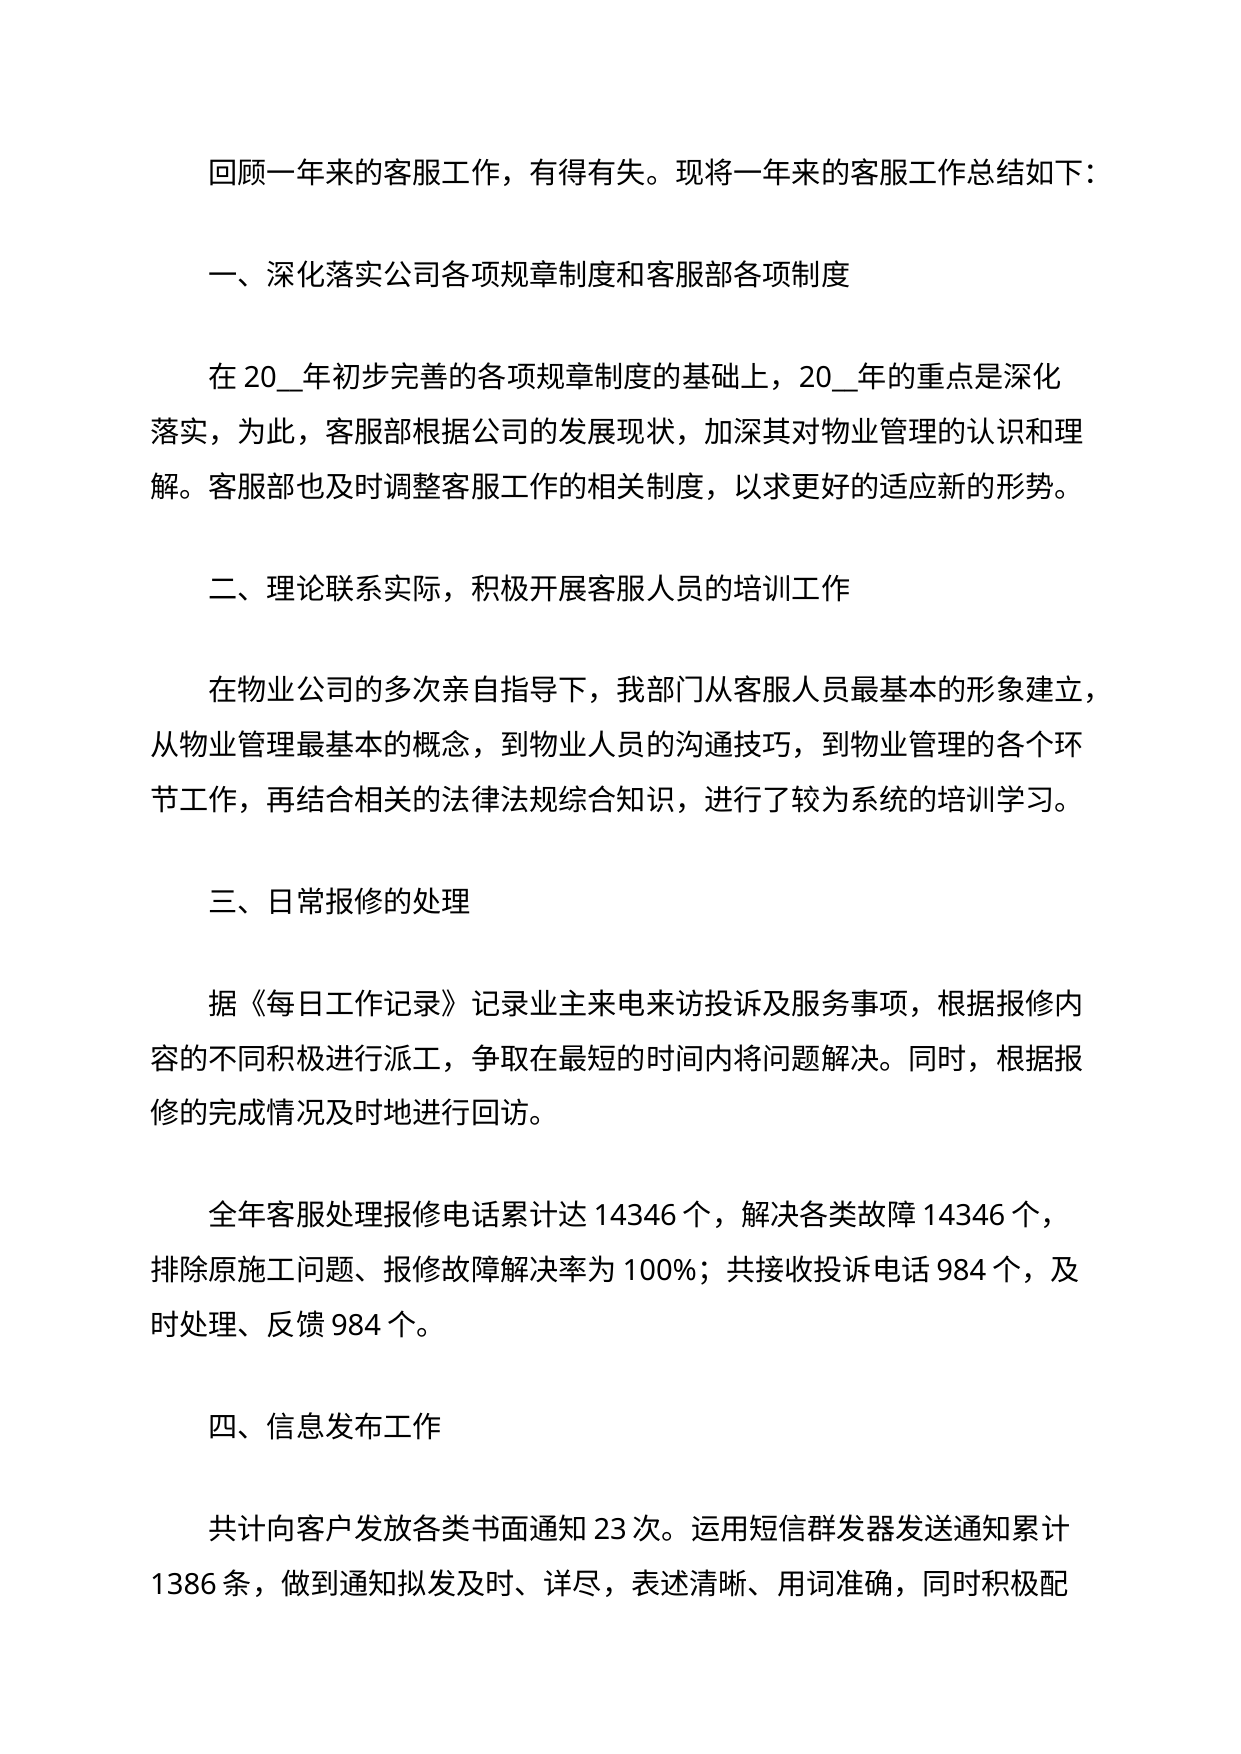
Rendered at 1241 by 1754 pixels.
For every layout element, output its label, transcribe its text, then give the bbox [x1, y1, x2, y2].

text 一、深化落实公司各项规章制度和客服部各项制度 [150, 252, 1090, 294]
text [150, 1506, 1090, 1603]
text 四、信息发布工作 [150, 1404, 1090, 1446]
text 三、日常报修的处理 [150, 878, 1090, 921]
text 在20__年初步完善的各项规章制度的基础上，20__年的重点是深化落实，为此，客服部根据公司的发展现状，加深其对物业管理的认识和理解。客服部也及时调整客服工作的相关制度，以求更好的适应新的形势。 [150, 353, 1090, 506]
text 在物业公司的多次亲自指导下，我部门从客服人员最基本的形象建立，从物业管理最基本的概念，到物业人员的沟通技巧，到物业管理的各个环节工作，再结合相关的法律法规综合知识，进行了较为系统的培训学习。 [150, 667, 1090, 819]
text 据《每日工作记录》记录业主来电来访投诉及服务事项，根据报修内容的不同积极进行派工，争取在最短的时间内将问题解决。同时，根据报修的完成情况及时地进行回访。 [150, 980, 1090, 1132]
text 回顾一年来的客服工作，有得有失。现将一年来的客服工作总结如下： [150, 150, 1090, 192]
text 二、理论联系实际，积极开展客服人员的培训工作 [150, 565, 1090, 607]
text 全年客服处理报修电话累计达14346个，解决各类故障14346个，排除原施工问题、报修故障解决率为100%；共接收投诉电话984个，及时处理、反馈984个。 [150, 1192, 1090, 1344]
